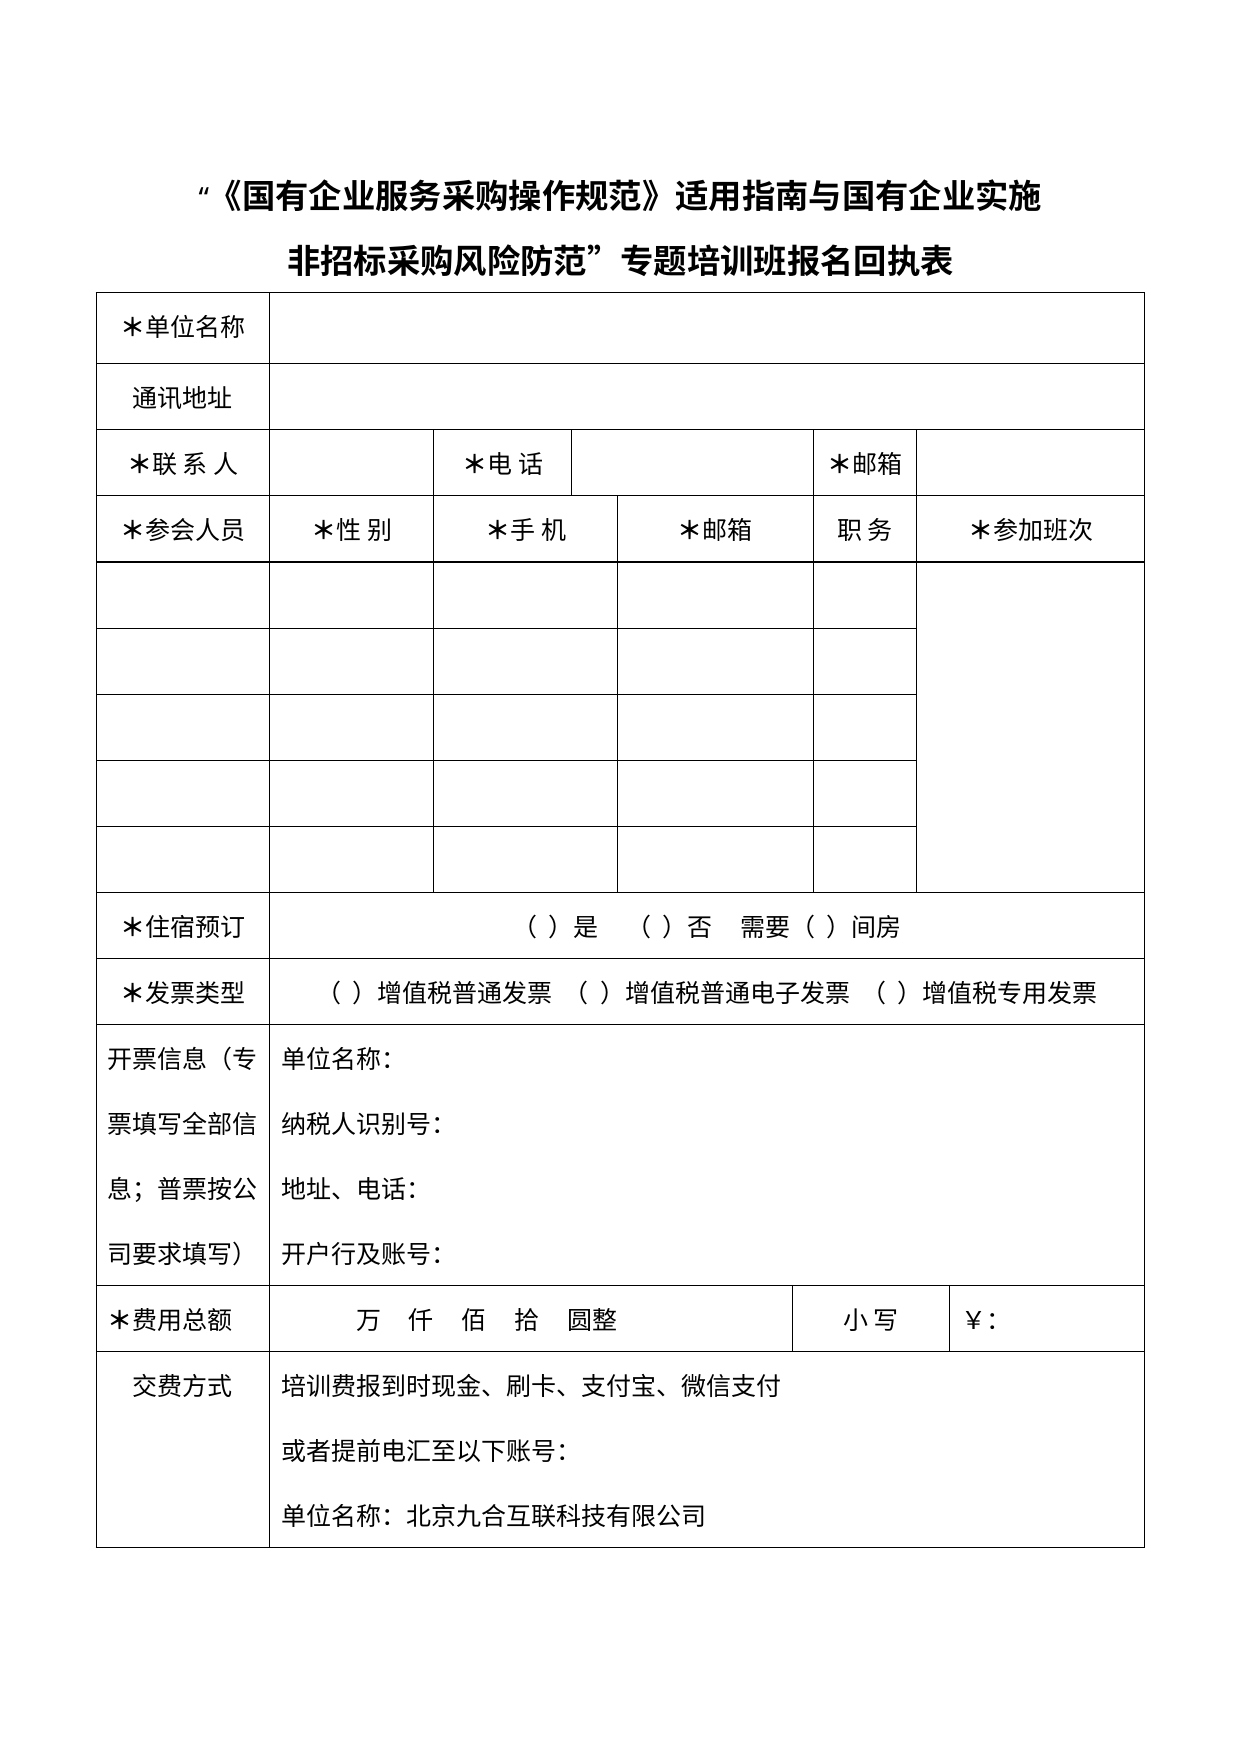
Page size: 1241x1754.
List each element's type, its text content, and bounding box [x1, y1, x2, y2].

table_cell [434, 563, 617, 627]
table_cell ＊性 别 [270, 496, 433, 561]
table_cell 交费方式 [97, 1352, 269, 1547]
table_cell ＊参会人员 [97, 496, 269, 561]
table_cell ＊住宿预订 [97, 893, 269, 958]
table_cell [434, 695, 617, 759]
table_cell [814, 827, 916, 892]
table_cell 通讯地址 [97, 364, 269, 429]
table_cell [97, 827, 269, 892]
table_cell [434, 761, 617, 826]
table_cell 职 务 [814, 496, 916, 561]
table_cell [618, 761, 813, 826]
table_cell ＊费用总额 [97, 1286, 269, 1351]
table_cell ＊邮箱 [618, 496, 813, 561]
table_cell [618, 563, 813, 627]
table_cell ＊手 机 [434, 496, 617, 561]
table_cell [270, 761, 433, 826]
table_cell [270, 1352, 1144, 1547]
table_cell ￥： [950, 1286, 1144, 1351]
table_cell [814, 695, 916, 759]
table_cell 单位名称： 纳税人识别号： 地址、电话： 开户行及账号： [270, 1025, 1144, 1285]
table_header ＊单位名称 [97, 293, 269, 363]
table_cell [270, 364, 1144, 429]
table_cell [97, 629, 269, 693]
table_cell 小 写 [793, 1286, 949, 1351]
table_cell （ ）是 （ ）否 需要（ ）间房 [270, 893, 1144, 958]
table_cell ＊发票类型 [97, 959, 269, 1024]
table_cell [618, 629, 813, 693]
table_cell [814, 761, 916, 826]
table_cell [917, 430, 1144, 495]
table_cell [434, 827, 617, 892]
table_cell 开票信息（专票填写全部信息；普票按公司要求填写） [97, 1025, 269, 1285]
table_cell ＊电 话 [434, 430, 571, 495]
table_cell 万 仟 佰 拾 圆整 [270, 1286, 792, 1351]
table_cell [814, 629, 916, 693]
table_cell [814, 563, 916, 627]
table_header [270, 293, 1144, 363]
table_cell [270, 827, 433, 892]
table_cell [270, 563, 433, 627]
text “《国有企业服务采购操作规范》适用指南与国有企业实施非招标采购风险防范”专题培训班报名回执表 [187, 162, 1053, 292]
table_cell ＊联 系 人 [97, 430, 269, 495]
table_cell ＊邮箱 [814, 430, 916, 495]
table_cell [434, 629, 617, 693]
table_cell [618, 695, 813, 759]
table_cell [917, 563, 1144, 892]
table_cell [97, 695, 269, 759]
table_cell [618, 827, 813, 892]
table_cell [97, 563, 269, 627]
table_cell [270, 430, 433, 495]
table_cell [97, 761, 269, 826]
table_cell [270, 629, 433, 693]
table_cell [270, 695, 433, 759]
table_cell （ ）增值税普通发票 （ ）增值税普通电子发票 （ ）增值税专用发票 [270, 959, 1144, 1024]
table_cell ＊参加班次 [917, 496, 1144, 561]
table_cell [572, 430, 813, 495]
